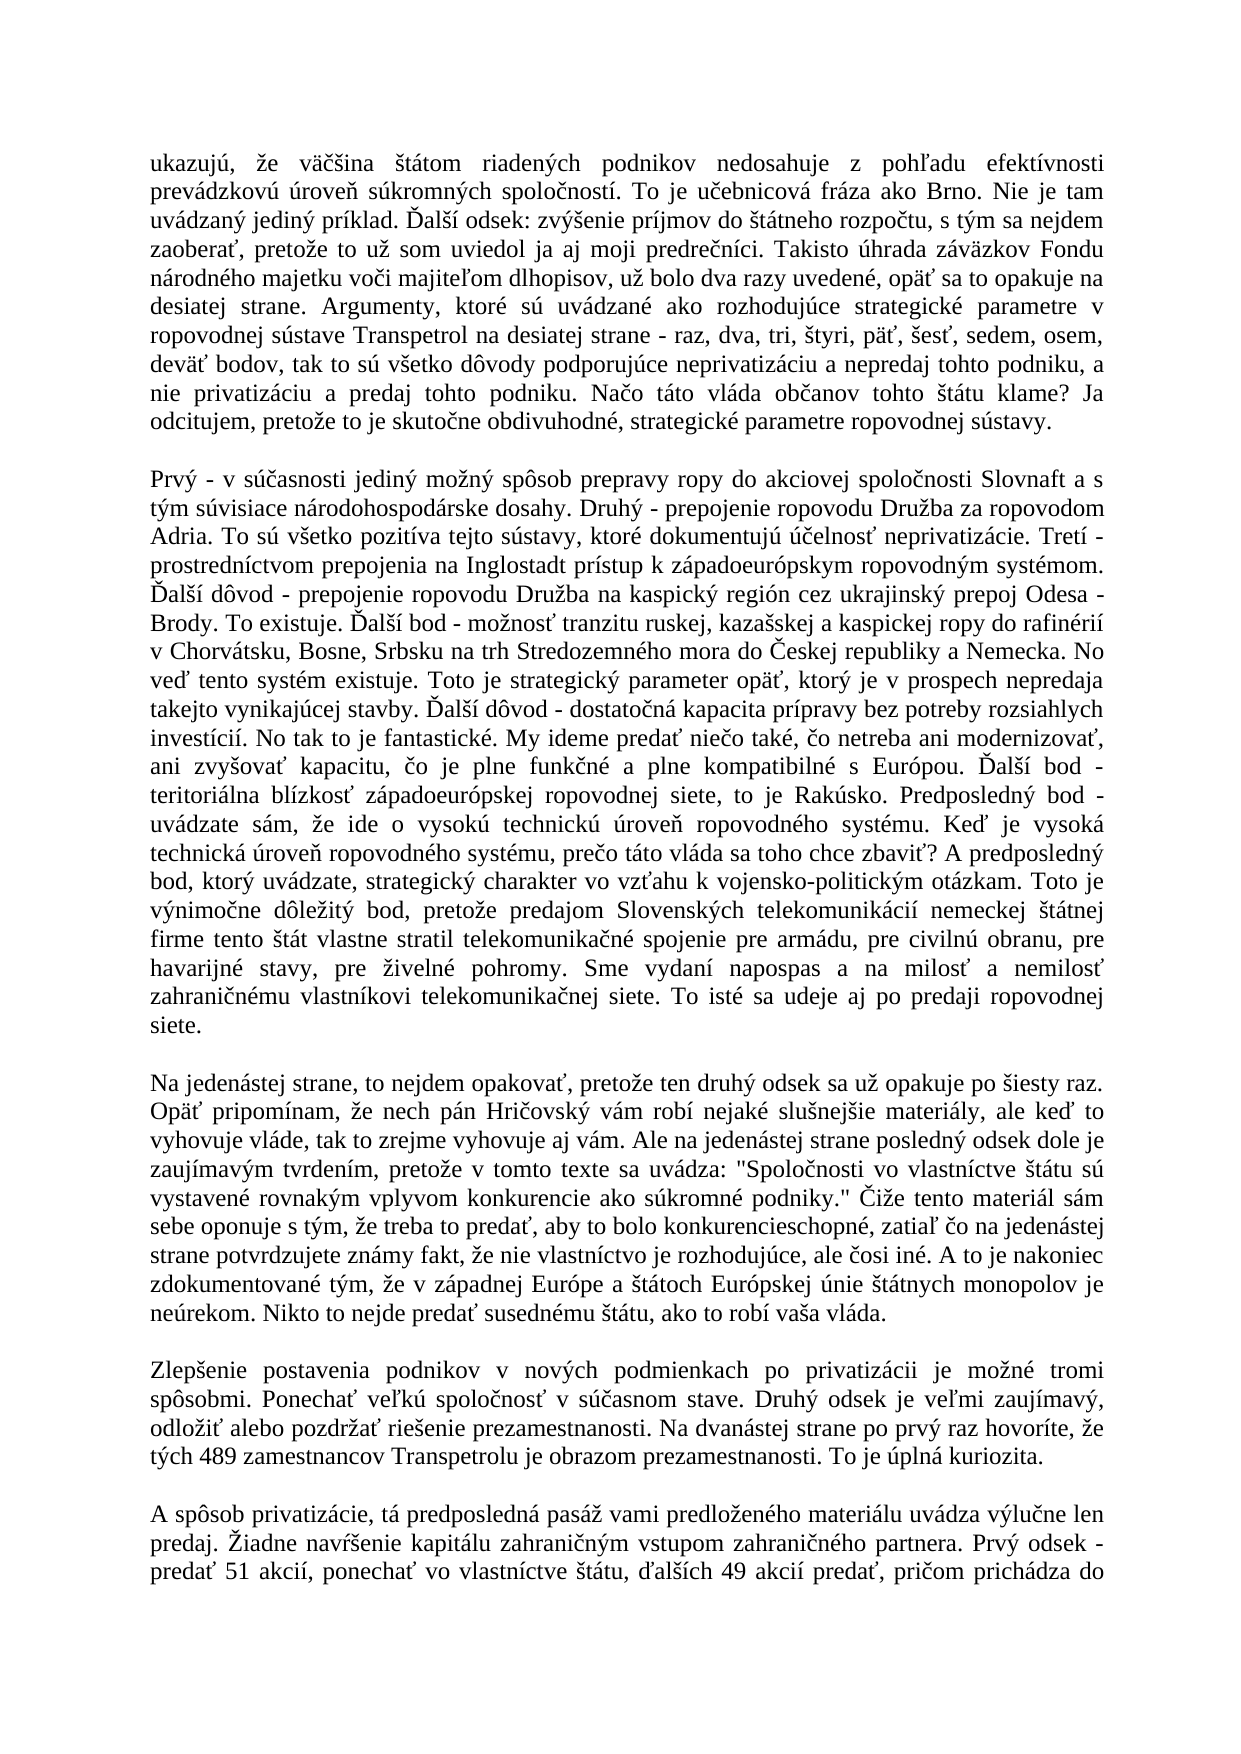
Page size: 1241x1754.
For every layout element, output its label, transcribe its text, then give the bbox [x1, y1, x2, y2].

text Zlepšenie postavenia podnikov v nových podmienkach po privatizácii je možné tromi spôsobmi. Ponechať veľkú spoločnosť v súčasnom stave. Druhý odsek je veľmi zaujímavý, odložiť alebo pozdržať riešenie prezamestnanosti. Na dvanástej strane po prvý raz hovoríte, že tých 489 zamestnancov Transpetrolu je obrazom prezamestnanosti. To je úplná kuriozita. [150, 1355, 1105, 1470]
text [150, 148, 1105, 435]
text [150, 1499, 1105, 1585]
text Na jedenástej strane, to nejdem opakovať, pretože ten druhý odsek sa už opakuje po šiesty raz. Opäť pripomínam, že nech pán Hričovský vám robí nejaké slušnejšie materiály, ale keď to vyhovuje vláde, tak to zrejme vyhovuje aj vám. Ale na jedenástej strane posledný odsek dole je zaujímavým tvrdením, pretože v tomto texte sa uvádza: "Spoločnosti vo vlastníctve štátu sú vystavené rovnakým vplyvom konkurencie ako súkromné podniky." Čiže tento materiál sám sebe oponuje s tým, že treba to predať, aby to bolo konkurencieschopné, zatiaľ čo na jedenástej strane potvrdzujete známy fakt, že nie vlastníctvo je rozhodujúce, ale čosi iné. A to je nakoniec zdokumentované tým, že v západnej Európe a štátoch Európskej únie štátnych monopolov je neúrekom. Nikto to nejde predať susednému štátu, ako to robí vaša vláda. [150, 1068, 1105, 1326]
text Prvý - v súčasnosti jediný možný spôsob prepravy ropy do akciovej spoločnosti Slovnaft a s tým súvisiace národohospodárske dosahy. Druhý - prepojenie ropovodu Družba za ropovodom Adria. To sú všetko pozitíva tejto sústavy, ktoré dokumentujú účelnosť neprivatizácie. Tretí - prostredníctvom prepojenia na Inglostadt prístup k západoeurópskym ropovodným systémom. Ďalší dôvod - prepojenie ropovodu Družba na kaspický región cez ukrajinský prepoj Odesa - Brody. To existuje. Ďalší bod - možnosť tranzitu ruskej, kazašskej a kaspickej ropy do rafinérií v Chorvátsku, Bosne, Srbsku na trh Stredozemného mora do Českej republiky a Nemecka. No veď tento systém existuje. Toto je strategický parameter opäť, ktorý je v prospech nepredaja takejto vynikajúcej stavby. Ďalší dôvod - dostatočná kapacita prípravy bez potreby rozsiahlych investícií. No tak to je fantastické. My ideme predať niečo také, čo netreba ani modernizovať, ani zvyšovať kapacitu, čo je plne funkčné a plne kompatibilné s Európou. Ďalší bod - teritoriálna blízkosť západoeurópskej ropovodnej siete, to je Rakúsko. Predposledný bod - uvádzate sám, že ide o vysokú technickú úroveň ropovodného systému. Keď je vysoká technická úroveň ropovodného systému, prečo táto vláda sa toho chce zbaviť? A predposledný bod, ktorý uvádzate, strategický charakter vo vzťahu k vojensko-politickým otázkam. Toto je výnimočne dôležitý bod, pretože predajom Slovenských telekomunikácií nemeckej štátnej firme tento štát vlastne stratil telekomunikačné spojenie pre armádu, pre civilnú obranu, pre havarijné stavy, pre živelné pohromy. Sme vydaní napospas a na milosť a nemilosť zahraničnému vlastníkovi telekomunikačnej siete. To isté sa udeje aj po predaji ropovodnej siete. [150, 464, 1105, 1039]
